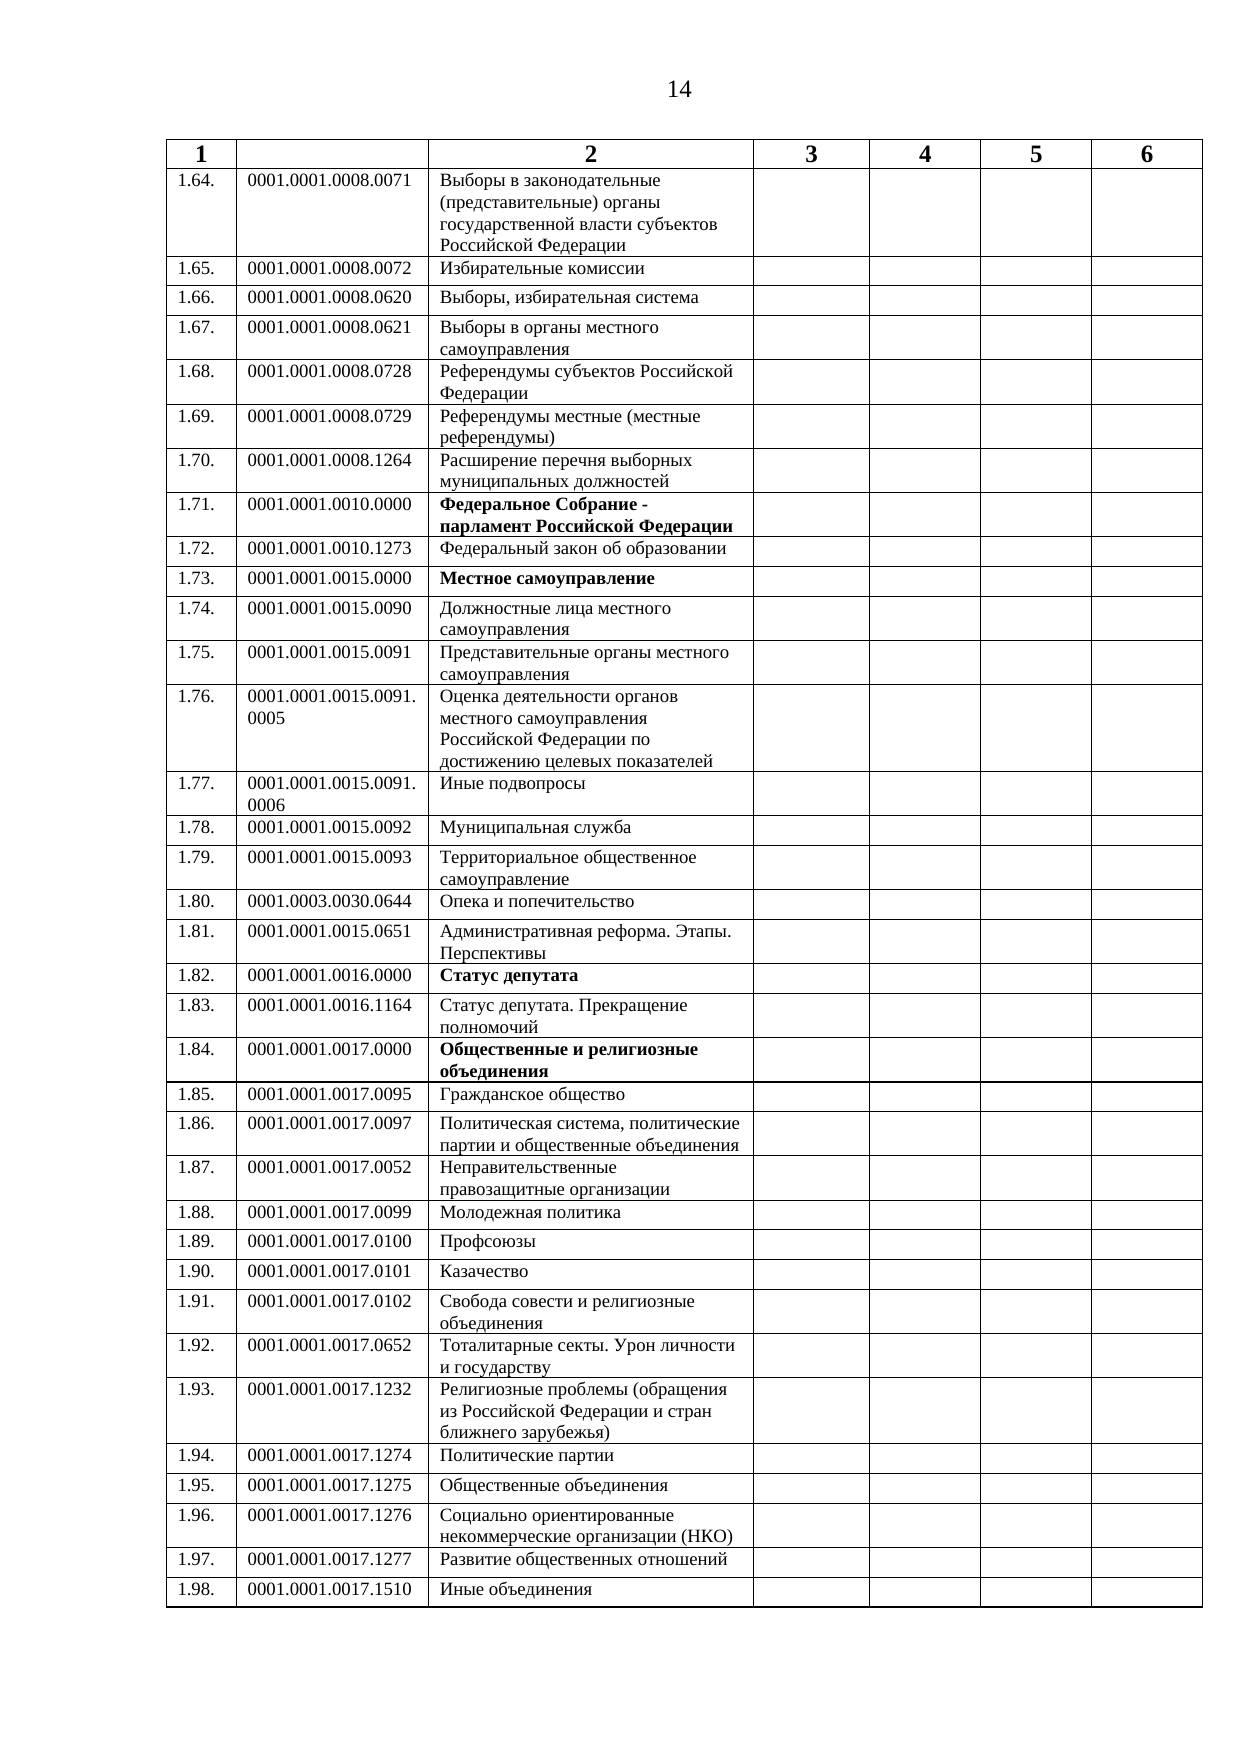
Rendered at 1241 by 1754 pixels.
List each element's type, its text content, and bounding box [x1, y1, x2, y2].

table_cell 0001.0001.0015.0090 [237, 597, 428, 640]
table_cell Статус депутата. Прекращение полномочий [429, 994, 753, 1037]
table_cell [870, 816, 980, 845]
table_cell 1.67. [167, 316, 236, 359]
table_cell [1092, 1290, 1202, 1333]
table_cell [754, 816, 869, 845]
table_cell [870, 597, 980, 640]
table_header 4 [870, 140, 980, 168]
table_cell Расширение перечня выборных муниципальных должностей [429, 449, 753, 492]
table_cell [870, 169, 980, 256]
table_cell [754, 493, 869, 536]
table_cell [870, 772, 980, 815]
table_cell [981, 493, 1091, 536]
table_cell [981, 890, 1091, 919]
table_cell [754, 1578, 869, 1606]
table_cell [981, 286, 1091, 315]
table_cell [1092, 846, 1202, 889]
table_cell 1.75. [167, 641, 236, 684]
table_cell [870, 994, 980, 1037]
table_cell [1092, 816, 1202, 845]
table_cell [870, 685, 980, 771]
table_header 1 [167, 140, 236, 168]
table_cell 1.72. [167, 537, 236, 566]
table_cell [870, 1378, 980, 1443]
table_cell Административная реформа. Этапы. Перспективы [429, 920, 753, 963]
table_cell [981, 257, 1091, 285]
table_cell 1.76. [167, 685, 236, 771]
table_cell [870, 537, 980, 566]
table_cell [981, 537, 1091, 566]
table_cell [754, 1156, 869, 1199]
table_cell [1092, 920, 1202, 963]
table_cell Выборы, избирательная система [429, 286, 753, 315]
table_cell 0001.0001.0015.0091.0006 [237, 772, 428, 815]
table_cell [754, 1038, 869, 1081]
table_cell [981, 1112, 1091, 1155]
table_cell Территориальное общественное самоуправление [429, 846, 753, 889]
table_cell Опека и попечительство [429, 890, 753, 919]
table_cell [870, 1230, 980, 1259]
table_cell [870, 920, 980, 963]
table_cell [754, 1201, 869, 1229]
table_cell [981, 1474, 1091, 1503]
table_cell 1.96. [167, 1504, 236, 1547]
table_cell 1.92. [167, 1334, 236, 1377]
table_cell 0001.0001.0017.1276 [237, 1504, 428, 1547]
table_cell [754, 1083, 869, 1111]
table_cell [754, 1474, 869, 1503]
table_cell 0001.0001.0017.0100 [237, 1230, 428, 1259]
table_cell 1.94. [167, 1444, 236, 1473]
table_cell Должностные лица местного самоуправления [429, 597, 753, 640]
table_cell [981, 1290, 1091, 1333]
table_cell [754, 286, 869, 315]
table_cell 0001.0001.0008.0621 [237, 316, 428, 359]
table_cell 1.64. [167, 169, 236, 256]
table_cell 0001.0001.0010.0000 [237, 493, 428, 536]
table_cell [754, 567, 869, 596]
table_cell [870, 286, 980, 315]
table_cell 0001.0001.0017.0052 [237, 1156, 428, 1199]
table_cell 1.88. [167, 1201, 236, 1229]
table_cell [754, 1230, 869, 1259]
table_cell Тоталитарные секты. Урон личности и государству [429, 1334, 753, 1377]
table_cell 1.87. [167, 1156, 236, 1199]
table_cell Оценка деятельности органов местного самоуправления Российской Федерации по достижению целевых показателей [429, 685, 753, 771]
table_cell [981, 846, 1091, 889]
table_cell [1092, 597, 1202, 640]
table_cell [1092, 1444, 1202, 1473]
table_cell [1092, 772, 1202, 815]
table_cell [870, 1260, 980, 1289]
table_cell 1.69. [167, 405, 236, 448]
table_cell [754, 405, 869, 448]
table_cell [870, 1083, 980, 1111]
table_cell Развитие общественных отношений [429, 1548, 753, 1577]
table_cell Федеральный закон об образовании [429, 537, 753, 566]
table_cell [981, 685, 1091, 771]
table_cell Муниципальная служба [429, 816, 753, 845]
table_cell [754, 994, 869, 1037]
table_cell [1092, 257, 1202, 285]
table_cell [754, 685, 869, 771]
table_cell [1092, 1378, 1202, 1443]
table_cell Иные объединения [429, 1578, 753, 1606]
table_cell 1.73. [167, 567, 236, 596]
table_cell 0001.0001.0017.0101 [237, 1260, 428, 1289]
table_cell [981, 1201, 1091, 1229]
table_cell [754, 772, 869, 815]
table_cell [754, 169, 869, 256]
table_cell [1092, 360, 1202, 403]
table_cell 0001.0001.0016.1164 [237, 994, 428, 1037]
table_cell [754, 964, 869, 993]
table_cell 0001.0001.0008.0728 [237, 360, 428, 403]
table_cell 1.74. [167, 597, 236, 640]
table_cell [754, 1112, 869, 1155]
table_cell [870, 257, 980, 285]
table_cell [1092, 567, 1202, 596]
table_cell [981, 920, 1091, 963]
table_cell [1092, 1112, 1202, 1155]
table_cell Федеральное Собрание - парламент Российской Федерации [429, 493, 753, 536]
table_cell Неправительственные правозащитные организации [429, 1156, 753, 1199]
table_cell [981, 1038, 1091, 1081]
table_cell [870, 316, 980, 359]
table_cell [1092, 286, 1202, 315]
table_cell [1092, 1474, 1202, 1503]
table_cell [870, 1290, 980, 1333]
table_cell [870, 405, 980, 448]
table_cell [981, 360, 1091, 403]
table_cell 0001.0001.0008.0072 [237, 257, 428, 285]
table_cell [754, 360, 869, 403]
table_cell [1092, 1334, 1202, 1377]
table_cell 1.81. [167, 920, 236, 963]
table_cell 0001.0001.0017.1510 [237, 1578, 428, 1606]
table_cell 1.66. [167, 286, 236, 315]
table_cell Свобода совести и религиозные объединения [429, 1290, 753, 1333]
table_cell Политическая система, политические партии и общественные объединения [429, 1112, 753, 1155]
table_header [237, 140, 428, 168]
table_cell [754, 1504, 869, 1547]
table_cell [870, 1038, 980, 1081]
table_cell [870, 1201, 980, 1229]
table_cell 0001.0001.0017.0000 [237, 1038, 428, 1081]
table_cell 1.83. [167, 994, 236, 1037]
table_cell [981, 1230, 1091, 1259]
table_cell [1092, 890, 1202, 919]
table_cell 0001.0001.0015.0091 [237, 641, 428, 684]
table_header 2 [429, 140, 753, 168]
table_cell [1092, 493, 1202, 536]
table_cell [754, 1444, 869, 1473]
table_cell 1.95. [167, 1474, 236, 1503]
table_cell [981, 1578, 1091, 1606]
table_cell [870, 1578, 980, 1606]
table_cell 1.98. [167, 1578, 236, 1606]
table_cell [754, 537, 869, 566]
table_cell [981, 641, 1091, 684]
table_cell Иные подвопросы [429, 772, 753, 815]
table_cell [1092, 1038, 1202, 1081]
table_cell 0001.0001.0008.1264 [237, 449, 428, 492]
table_cell 1.86. [167, 1112, 236, 1155]
table_cell [981, 1260, 1091, 1289]
table_cell 1.80. [167, 890, 236, 919]
table_cell Референдумы местные (местные референдумы) [429, 405, 753, 448]
table_cell [1092, 994, 1202, 1037]
table_cell [754, 449, 869, 492]
table_cell [754, 1260, 869, 1289]
table_cell [870, 1504, 980, 1547]
table_cell 0001.0001.0017.1232 [237, 1378, 428, 1443]
table_cell [981, 597, 1091, 640]
table_cell 1.65. [167, 257, 236, 285]
table_cell 0001.0001.0015.0091.0005 [237, 685, 428, 771]
table_cell [754, 1378, 869, 1443]
table_cell 0001.0001.0010.1273 [237, 537, 428, 566]
table_cell 1.93. [167, 1378, 236, 1443]
table_cell 0001.0001.0015.0651 [237, 920, 428, 963]
table_header 6 [1092, 140, 1202, 168]
table_cell 1.78. [167, 816, 236, 845]
table_cell 1.77. [167, 772, 236, 815]
table_cell 1.85. [167, 1083, 236, 1111]
table_cell [1092, 1156, 1202, 1199]
table_cell [870, 1474, 980, 1503]
table_cell [754, 1548, 869, 1577]
table_cell [1092, 169, 1202, 256]
table_cell 0001.0001.0008.0620 [237, 286, 428, 315]
table_cell [870, 641, 980, 684]
table_cell 0001.0001.0015.0093 [237, 846, 428, 889]
table_cell 0001.0001.0008.0729 [237, 405, 428, 448]
table_cell [754, 641, 869, 684]
table_cell [981, 816, 1091, 845]
table_cell 1.91. [167, 1290, 236, 1333]
table_cell [870, 449, 980, 492]
table_cell Референдумы субъектов Российской Федерации [429, 360, 753, 403]
table_cell [981, 1548, 1091, 1577]
table_cell [1092, 316, 1202, 359]
table_cell Религиозные проблемы (обращения из Российской Федерации и стран ближнего зарубежья) [429, 1378, 753, 1443]
table_cell [981, 1156, 1091, 1199]
table_cell 0001.0001.0017.0102 [237, 1290, 428, 1333]
table_cell [1092, 449, 1202, 492]
table_header 3 [754, 140, 869, 168]
table_cell [754, 316, 869, 359]
table_cell [754, 1290, 869, 1333]
table_cell [870, 1444, 980, 1473]
table_cell [1092, 1260, 1202, 1289]
table_cell [870, 890, 980, 919]
table_cell [870, 360, 980, 403]
table_cell 1.68. [167, 360, 236, 403]
table_cell Статус депутата [429, 964, 753, 993]
table_cell [870, 964, 980, 993]
table_cell 1.97. [167, 1548, 236, 1577]
table_cell Социально ориентированные некоммерческие организации (НКО) [429, 1504, 753, 1547]
table_cell [981, 567, 1091, 596]
table_cell [870, 1112, 980, 1155]
table_cell Политические партии [429, 1444, 753, 1473]
table_cell [870, 1334, 980, 1377]
table_cell 1.89. [167, 1230, 236, 1259]
table_cell 0001.0001.0017.1277 [237, 1548, 428, 1577]
table_cell [870, 1156, 980, 1199]
table_cell [870, 846, 980, 889]
table_cell [1092, 685, 1202, 771]
table_cell Казачество [429, 1260, 753, 1289]
table_cell [754, 890, 869, 919]
table_cell [870, 1548, 980, 1577]
table_cell 1.79. [167, 846, 236, 889]
table_cell [1092, 964, 1202, 993]
table_cell 0001.0001.0016.0000 [237, 964, 428, 993]
table_cell 0001.0001.0017.0099 [237, 1201, 428, 1229]
table_cell [981, 1083, 1091, 1111]
table_header 5 [981, 140, 1091, 168]
table_cell 1.82. [167, 964, 236, 993]
table_cell [1092, 405, 1202, 448]
table_cell Выборы в законодательные (представительные) органы государственной власти субъектов Российской Федерации [429, 169, 753, 256]
table_cell [1092, 1230, 1202, 1259]
table_cell 0001.0001.0008.0071 [237, 169, 428, 256]
table_cell [981, 964, 1091, 993]
table_cell 0001.0001.0017.1274 [237, 1444, 428, 1473]
table_cell 0001.0001.0015.0000 [237, 567, 428, 596]
table_cell 1.70. [167, 449, 236, 492]
table_cell 0001.0001.0015.0092 [237, 816, 428, 845]
table_cell [754, 846, 869, 889]
table_cell [1092, 641, 1202, 684]
table_cell [754, 257, 869, 285]
table_cell [754, 597, 869, 640]
table_cell Гражданское общество [429, 1083, 753, 1111]
table_cell [981, 169, 1091, 256]
table_cell [981, 405, 1091, 448]
table_cell 0001.0001.0017.0652 [237, 1334, 428, 1377]
table_cell [870, 567, 980, 596]
table_cell [981, 772, 1091, 815]
table_cell [981, 1378, 1091, 1443]
table_cell 0001.0001.0017.1275 [237, 1474, 428, 1503]
table_cell [754, 1334, 869, 1377]
table_cell 0001.0001.0017.0097 [237, 1112, 428, 1155]
table_cell [1092, 1083, 1202, 1111]
table_cell 1.90. [167, 1260, 236, 1289]
table_cell Выборы в органы местного самоуправления [429, 316, 753, 359]
table_cell [754, 920, 869, 963]
table_cell [981, 449, 1091, 492]
table_cell 0001.0001.0017.0095 [237, 1083, 428, 1111]
table_cell [1092, 537, 1202, 566]
table_cell Избирательные комиссии [429, 257, 753, 285]
table_cell [1092, 1578, 1202, 1606]
table_cell [981, 1334, 1091, 1377]
table_cell [981, 1504, 1091, 1547]
table_cell [981, 994, 1091, 1037]
table_cell 0001.0003.0030.0644 [237, 890, 428, 919]
table_cell Общественные объединения [429, 1474, 753, 1503]
table_cell [1092, 1504, 1202, 1547]
table_cell Профсоюзы [429, 1230, 753, 1259]
table_cell 1.84. [167, 1038, 236, 1081]
table_cell Общественные и религиозные объединения [429, 1038, 753, 1081]
table_cell [1092, 1201, 1202, 1229]
table_cell Представительные органы местного самоуправления [429, 641, 753, 684]
table_cell [870, 493, 980, 536]
table_cell [981, 1444, 1091, 1473]
table_cell [1092, 1548, 1202, 1577]
table_cell [981, 316, 1091, 359]
table_cell Молодежная политика [429, 1201, 753, 1229]
table_cell Местное самоуправление [429, 567, 753, 596]
table_cell 1.71. [167, 493, 236, 536]
